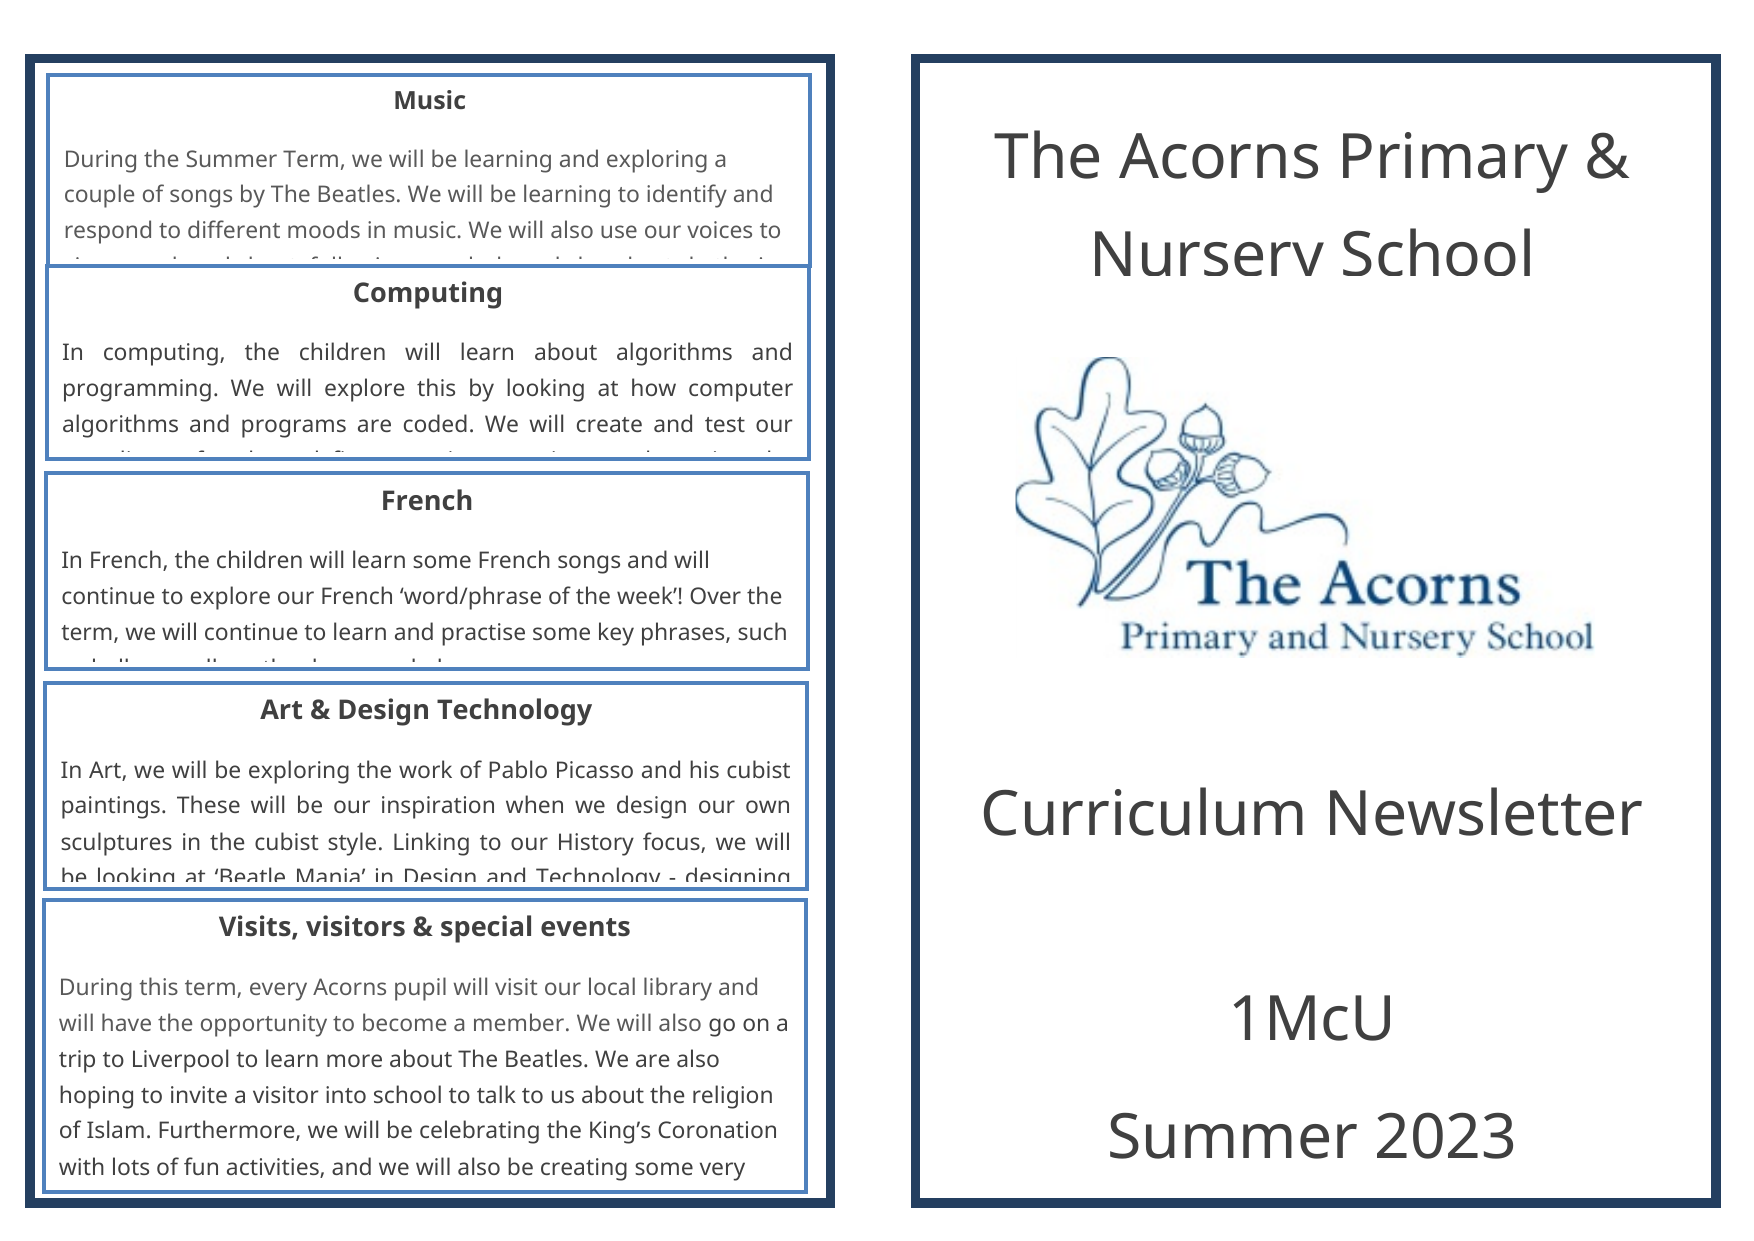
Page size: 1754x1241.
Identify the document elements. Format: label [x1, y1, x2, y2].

picture [1015, 357, 1596, 658]
